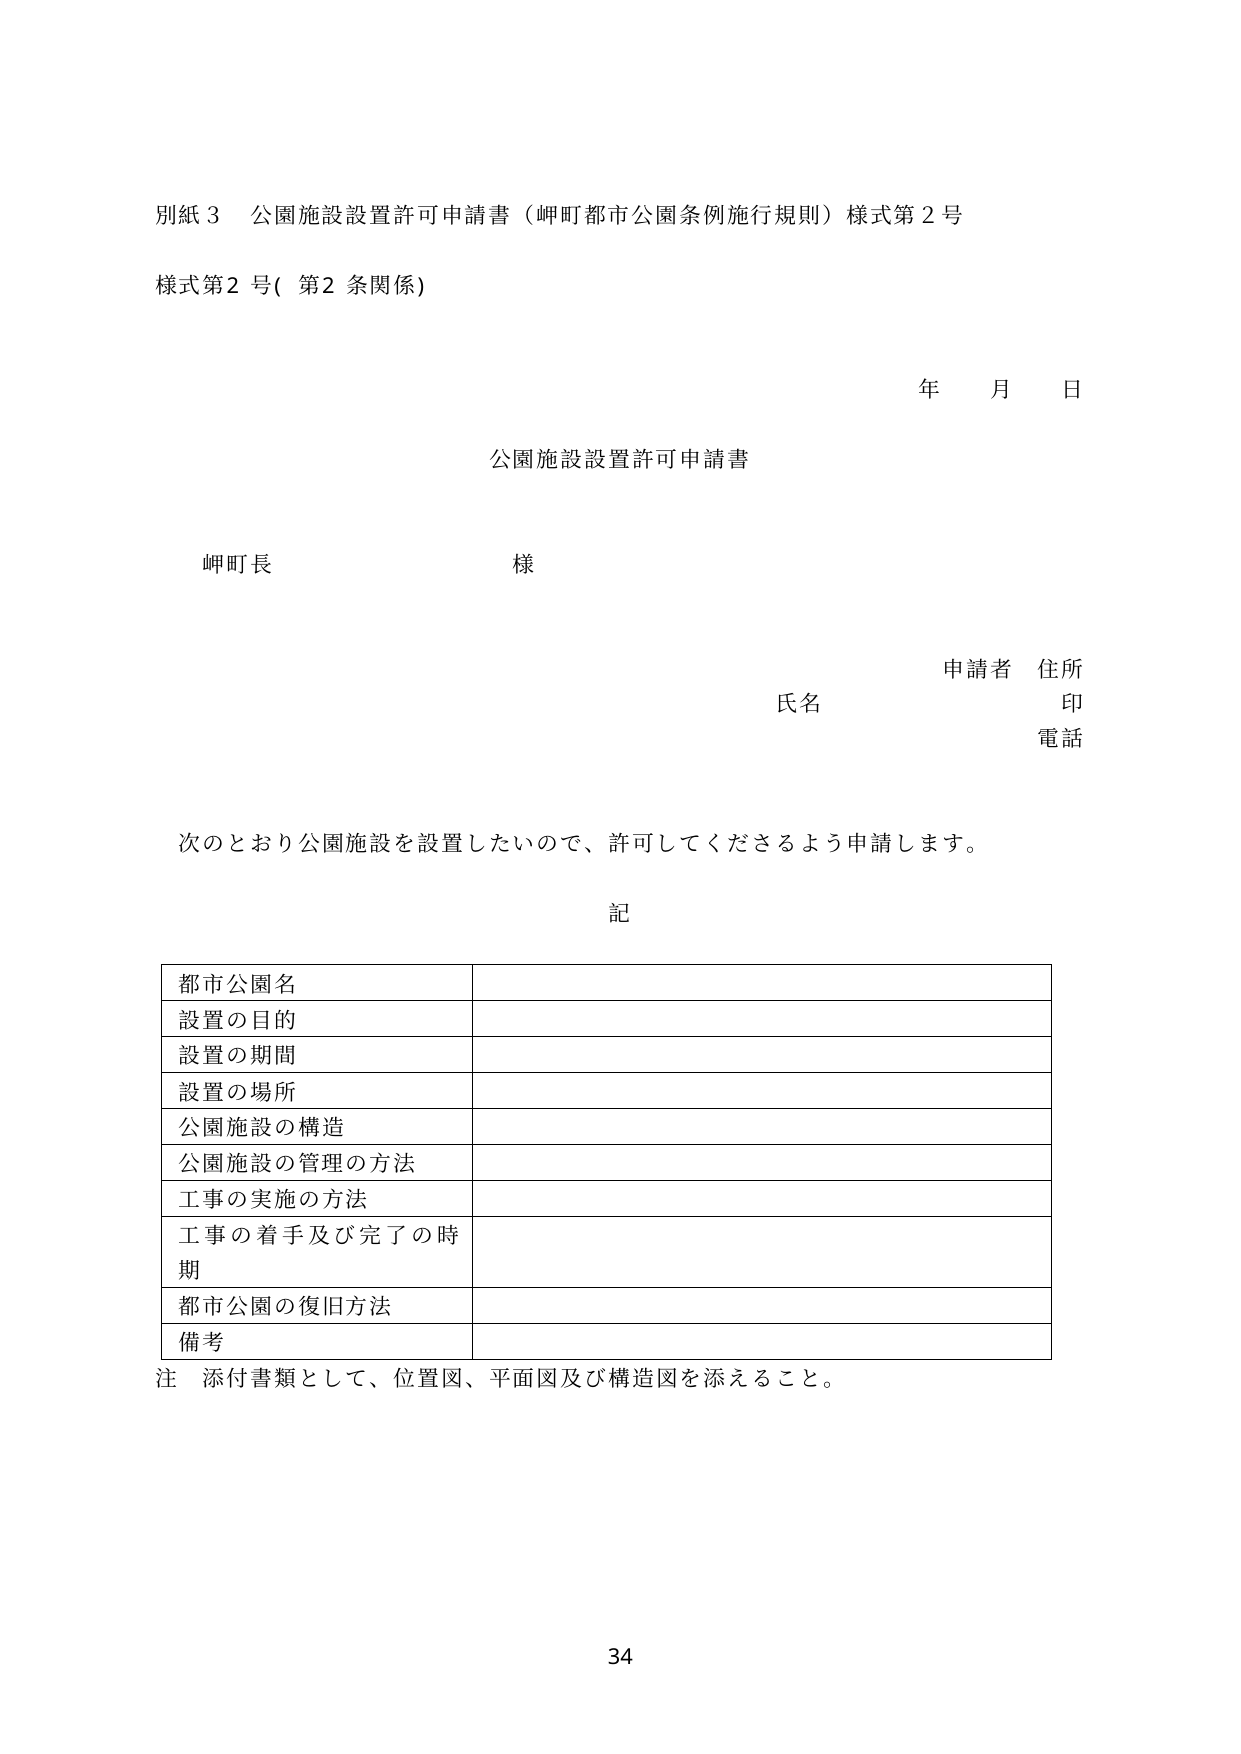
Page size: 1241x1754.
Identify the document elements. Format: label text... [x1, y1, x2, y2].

table_cell 公園施設の構造 [162, 1109, 472, 1144]
table_cell 設置の期間 [162, 1037, 472, 1072]
text 注 添付書類として、位置図、平面図及び構造図を添えること。 [155, 1359, 1085, 1394]
text 年 月 日 [155, 371, 1085, 406]
table_cell 工事の実施の方法 [162, 1181, 472, 1216]
table_cell [473, 1037, 1051, 1072]
text 岬町長 様 [155, 545, 1085, 580]
text 申請者 住所 [155, 650, 1085, 685]
table_cell 備考 [162, 1324, 472, 1358]
table_cell [473, 1109, 1051, 1144]
subtitle 公園施設設置許可申請書 [155, 441, 1085, 476]
table_cell [473, 1073, 1051, 1108]
table_cell 都市公園の復旧方法 [162, 1288, 472, 1322]
table_cell [473, 1181, 1051, 1216]
text 様式第2号(第2条関係) [155, 266, 1085, 301]
table_cell 公園施設の管理の方法 [162, 1145, 472, 1180]
subtitle 別紙３ 公園施設設置許可申請書（岬町都市公園条例施行規則）様式第２号 [155, 196, 1085, 231]
table_header 都市公園名 [162, 965, 472, 1000]
table_header [473, 965, 1051, 1000]
table_cell 設置の場所 [162, 1073, 472, 1108]
table_cell [473, 1217, 1051, 1287]
table_cell [473, 1001, 1051, 1036]
table_cell 工事の着手及び完了の時期 [162, 1217, 472, 1287]
text 電話 [155, 720, 1085, 755]
text 次のとおり公園施設を設置したいので、許可してくださるよう申請します。 [155, 824, 1085, 859]
text 氏名 印 [155, 685, 1085, 720]
table_cell [473, 1145, 1051, 1180]
table_cell [473, 1288, 1051, 1322]
table_cell [473, 1324, 1051, 1358]
subtitle 記 [155, 894, 1085, 929]
table_cell 設置の目的 [162, 1001, 472, 1036]
